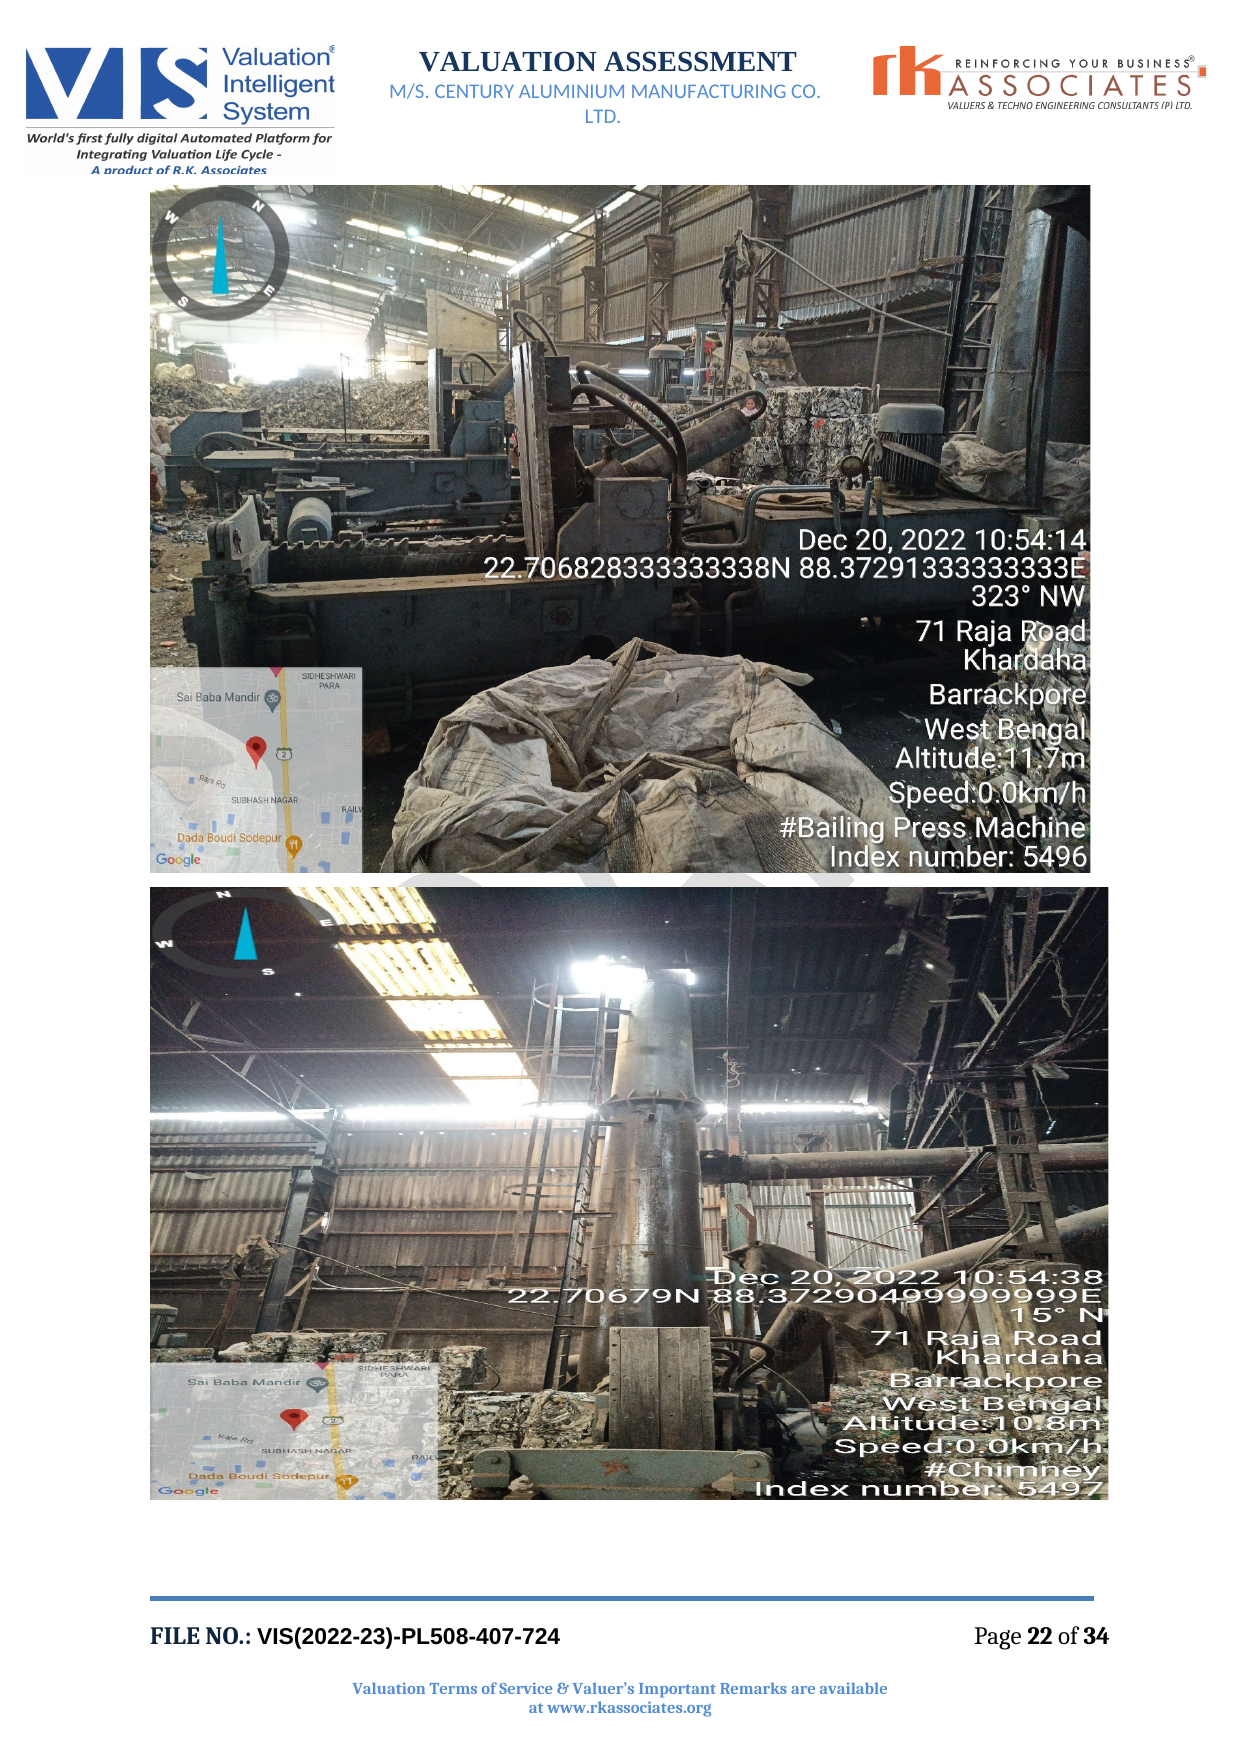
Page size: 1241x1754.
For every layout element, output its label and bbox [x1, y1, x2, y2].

picture [25, 45, 334, 174]
picture [150, 185, 1091, 873]
picture [150, 887, 1109, 1500]
picture [871, 46, 1206, 109]
